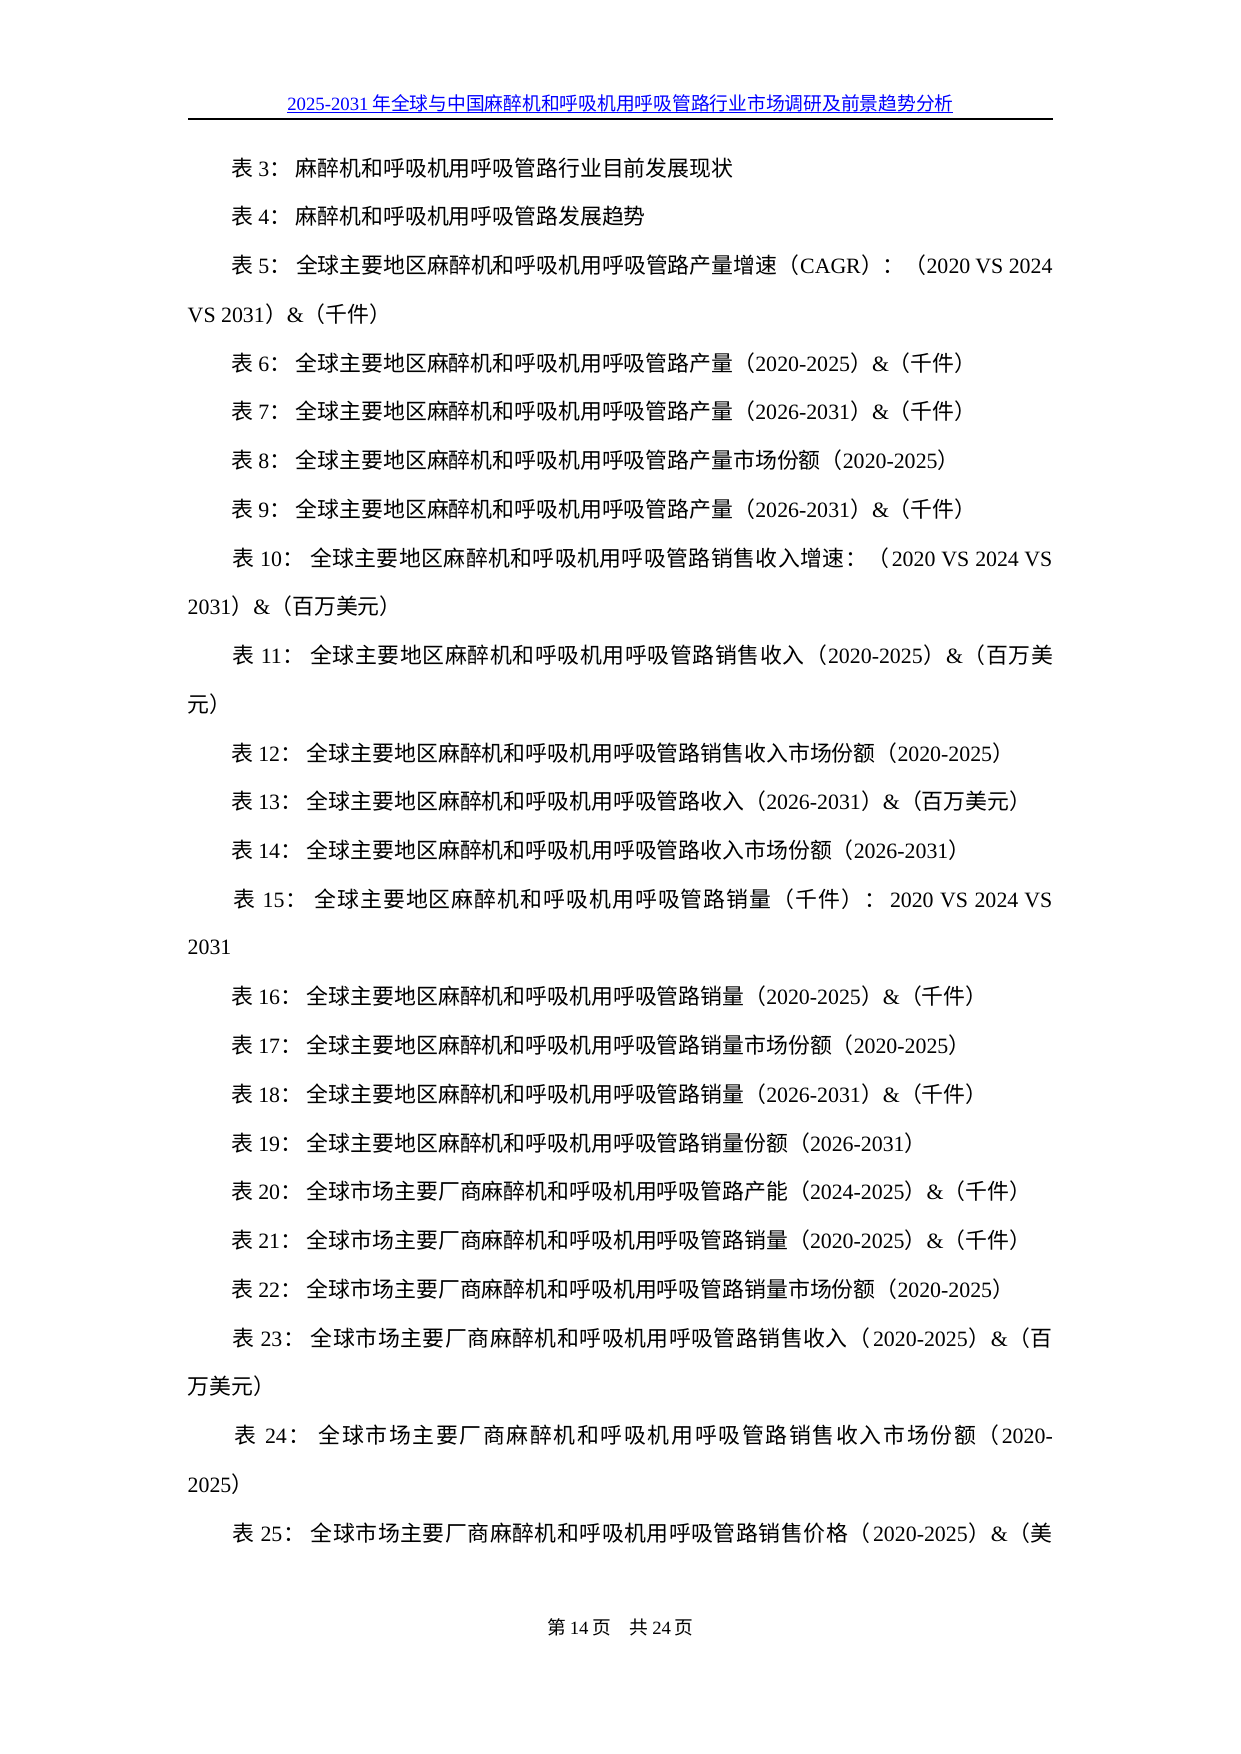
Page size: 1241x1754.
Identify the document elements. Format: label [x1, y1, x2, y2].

text [187, 150, 1053, 1548]
